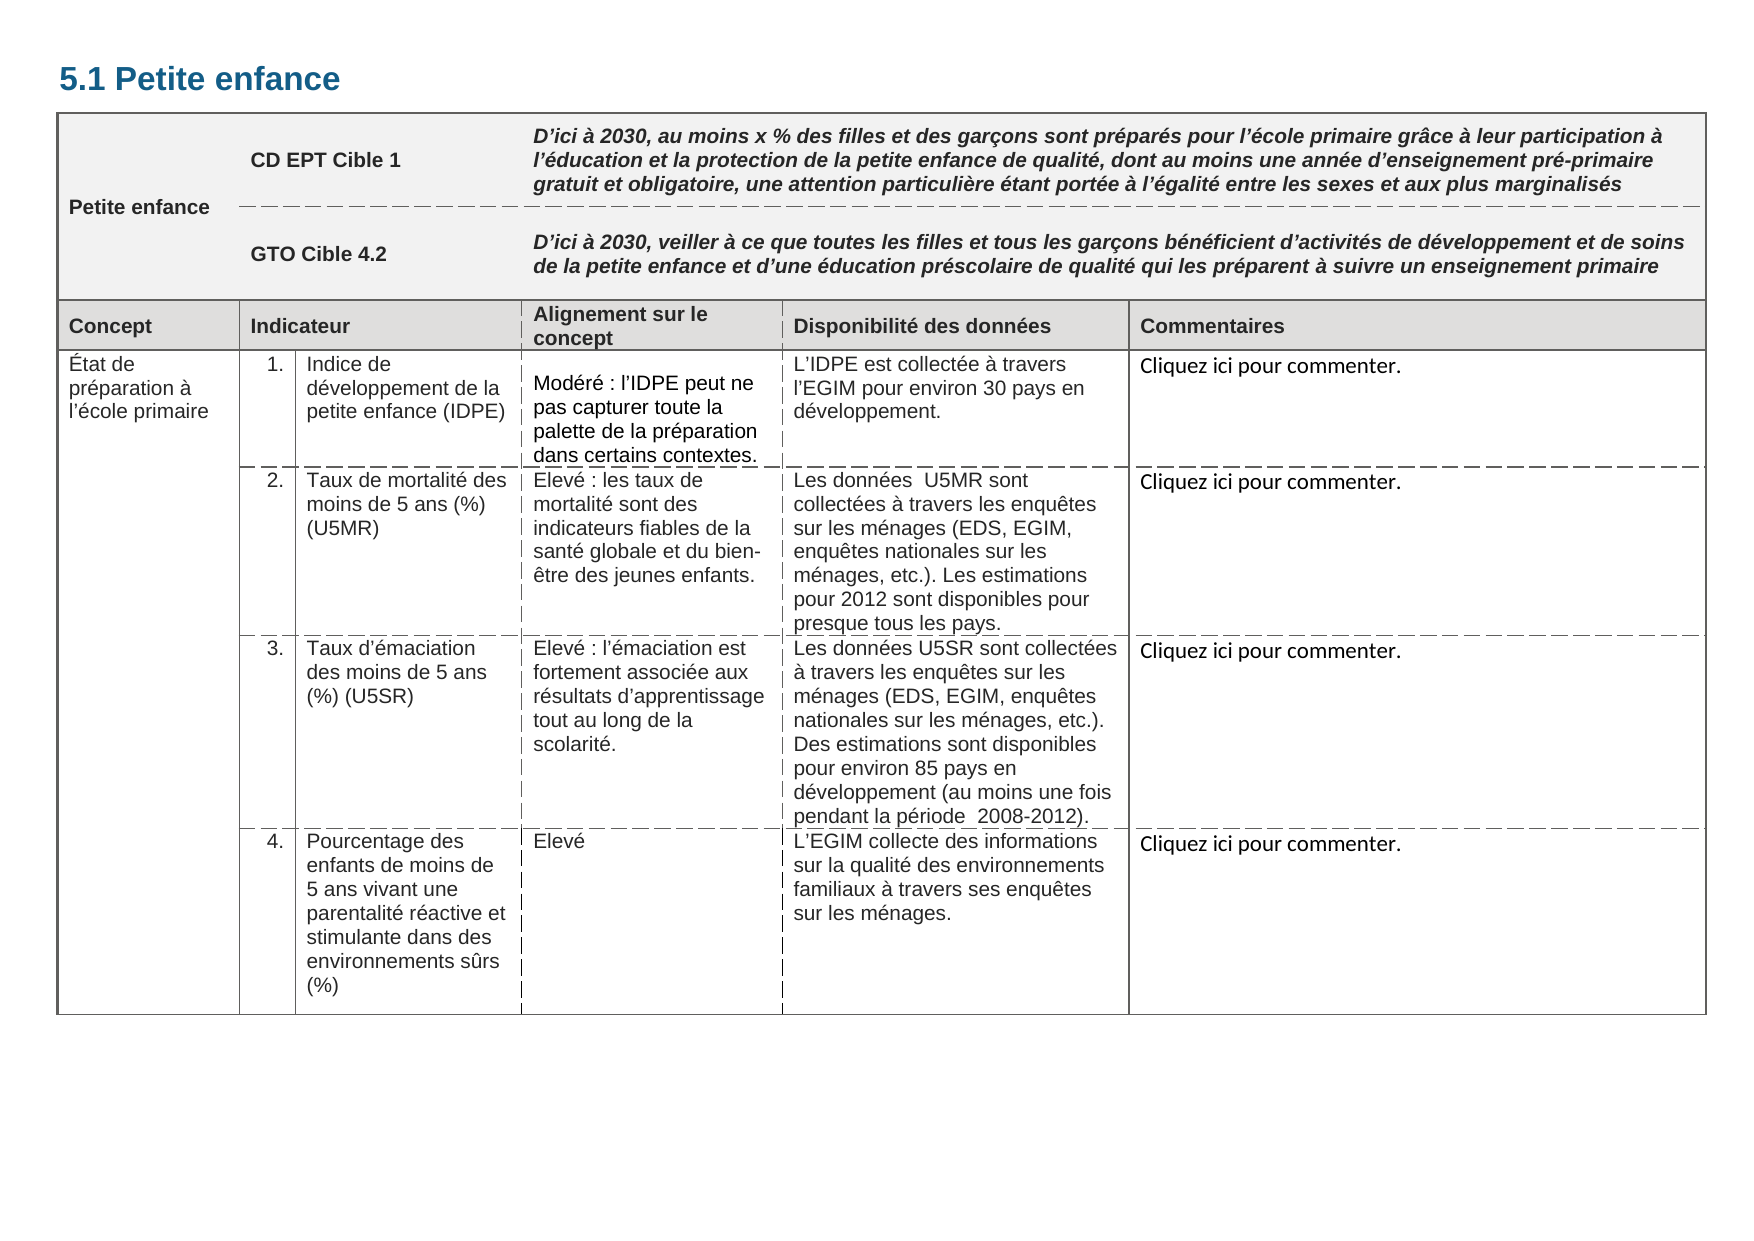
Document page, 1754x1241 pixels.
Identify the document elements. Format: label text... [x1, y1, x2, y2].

table_cell Indicateur [240, 301, 522, 349]
table_cell [1130, 351, 1705, 466]
table_header Petite enfance [59, 114, 239, 299]
table_cell Concept [59, 301, 239, 349]
table_cell GTO Cible 4.2 [239, 206, 522, 299]
table_cell Disponibilité des données [782, 301, 1128, 349]
table_cell État de préparation à l’école primaire [59, 351, 239, 1014]
table_cell L’EGIM collecte des informations sur la qualité des environnements familiaux à travers ses enquêtes sur les ménages. [782, 828, 1128, 1014]
table_cell Taux d’émaciation des moins de 5 ans (%) (U5SR) [296, 635, 522, 828]
table_cell Indice de développement de la petite enfance (IDPE) [296, 351, 522, 466]
table_cell Elevé [522, 828, 782, 1014]
table_cell L’IDPE est collectée à travers l’EGIM pour environ 30 pays en développement. [782, 351, 1128, 466]
table_cell 4. [240, 828, 295, 1014]
table_cell Les données U5SR sont collectées à travers les enquêtes sur les ménages (EDS, EGIM, enquêtes nationales sur les ménages, etc.). Des estimations sont disponibles pour environ 85 pays en développement (au moins une fois pendant la période 2008-2012). [782, 635, 1128, 828]
table_cell [1130, 466, 1705, 635]
table_cell [1130, 828, 1705, 1014]
table_cell D’ici à 2030, veiller à ce que toutes les filles et tous les garçons bénéficient d’activités de développement et de soins de la petite enfance et d’une éducation préscolaire de qualité qui les préparent à suivre un enseignement primaire [522, 206, 1705, 299]
table_cell 3. [240, 635, 295, 828]
table_cell [1130, 635, 1705, 828]
table_header CD EPT Cible 1 [239, 114, 522, 206]
table_cell Modéré : l’IDPE peut ne pas capturer toute la palette de la préparation dans certains contextes. [522, 351, 782, 466]
table_cell Commentaires [1130, 301, 1705, 349]
table_cell Elevé : l’émaciation est fortement associée aux résultats d’apprentissage tout au long de la scolarité. [522, 635, 782, 828]
table_cell 2. [240, 466, 295, 635]
table_cell Pourcentage des enfants de moins de 5 ans vivant une parentalité réactive et stimulante dans des environnements sûrs (%) [296, 828, 522, 1014]
table_header D’ici à 2030, au moins x % des filles et des garçons sont préparés pour l’école primaire grâce à leur participation à l’éducation et la protection de la petite enfance de qualité, dont au moins une année d’enseignement pré-primaire gratuit et obligatoire, une attention particulière étant portée à l’égalité entre les sexes et aux plus marginalisés [522, 114, 1705, 206]
text 5.1 Petite enfance [59, 59, 1695, 97]
table_cell 1. [240, 351, 295, 466]
table_cell Les données U5MR sont collectées à travers les enquêtes sur les ménages (EDS, EGIM, enquêtes nationales sur les ménages, etc.). Les estimations pour 2012 sont disponibles pour presque tous les pays. [782, 466, 1128, 635]
table_cell Taux de mortalité des moins de 5 ans (%) (U5MR) [296, 466, 522, 635]
table_cell Elevé : les taux de mortalité sont des indicateurs fiables de la santé globale et du bien-être des jeunes enfants. [522, 466, 782, 635]
table_cell Alignement sur le concept [522, 301, 782, 349]
